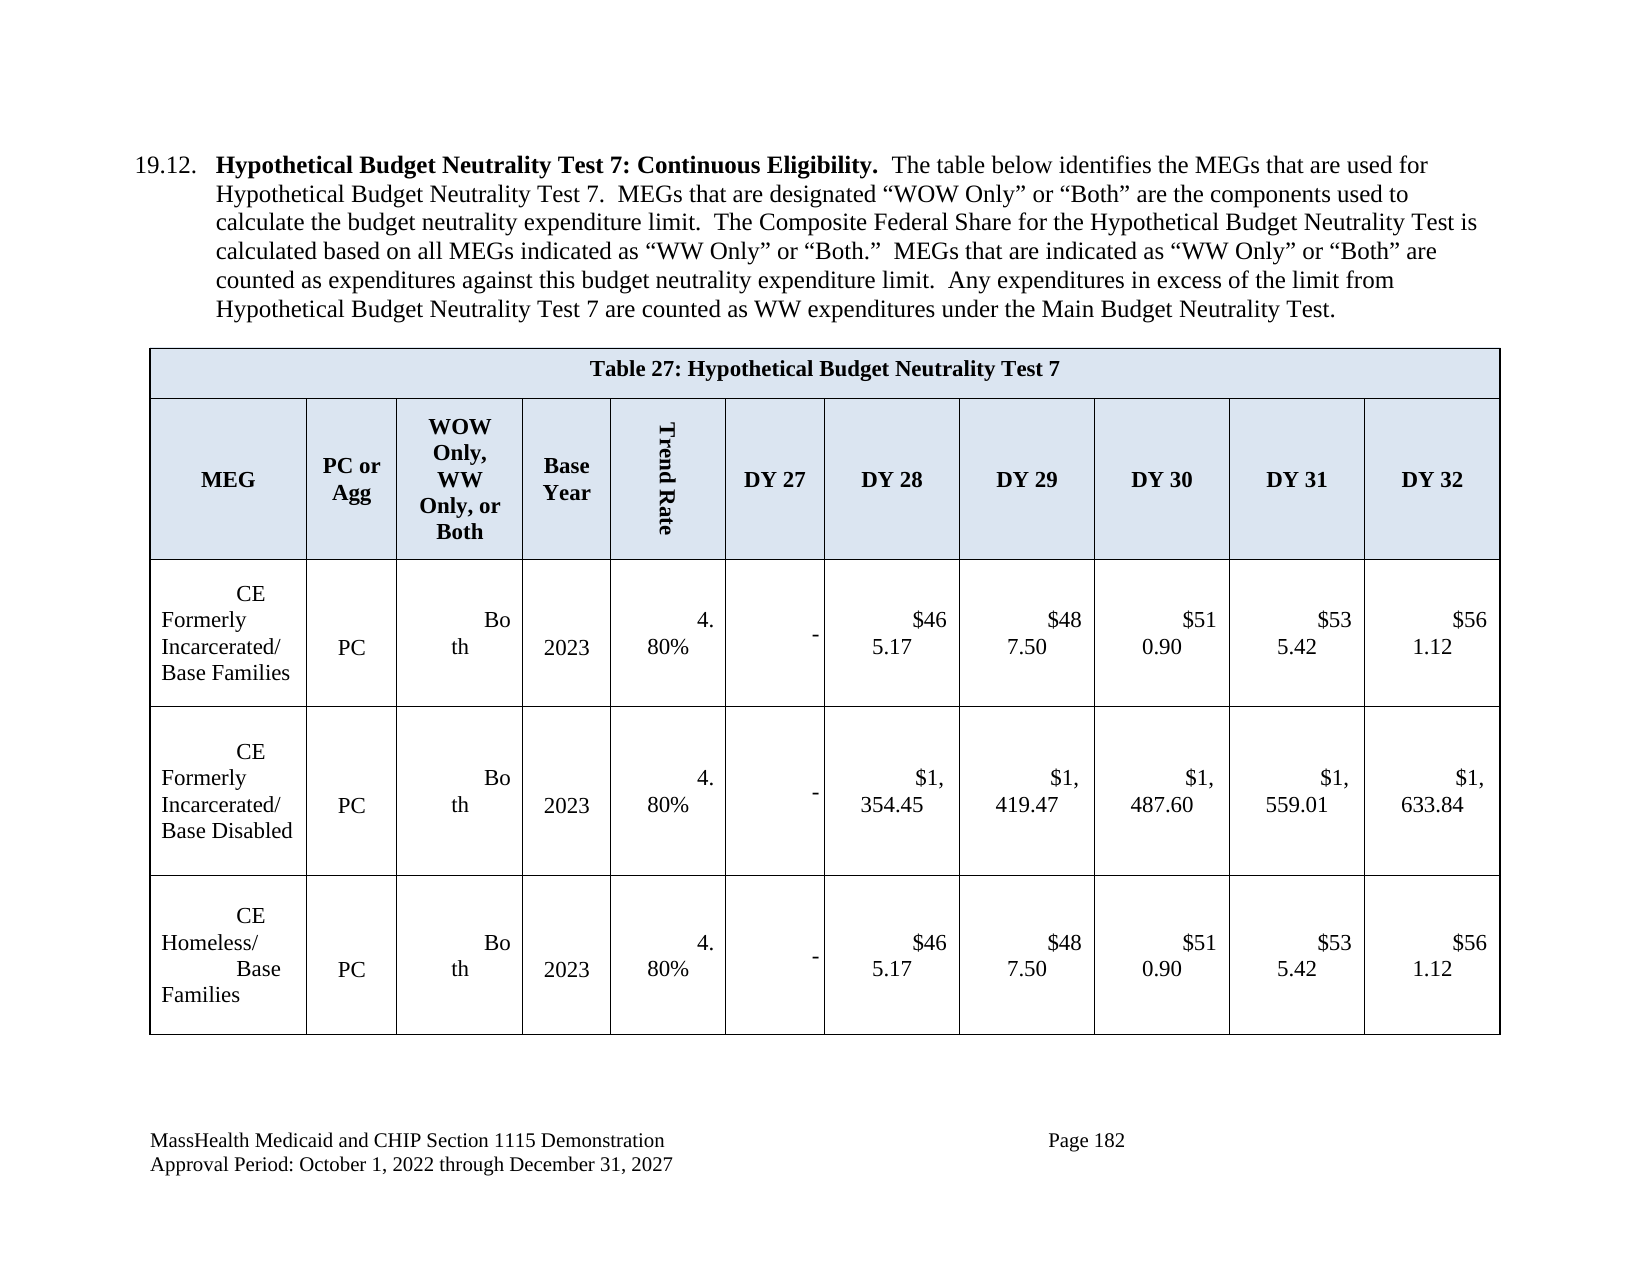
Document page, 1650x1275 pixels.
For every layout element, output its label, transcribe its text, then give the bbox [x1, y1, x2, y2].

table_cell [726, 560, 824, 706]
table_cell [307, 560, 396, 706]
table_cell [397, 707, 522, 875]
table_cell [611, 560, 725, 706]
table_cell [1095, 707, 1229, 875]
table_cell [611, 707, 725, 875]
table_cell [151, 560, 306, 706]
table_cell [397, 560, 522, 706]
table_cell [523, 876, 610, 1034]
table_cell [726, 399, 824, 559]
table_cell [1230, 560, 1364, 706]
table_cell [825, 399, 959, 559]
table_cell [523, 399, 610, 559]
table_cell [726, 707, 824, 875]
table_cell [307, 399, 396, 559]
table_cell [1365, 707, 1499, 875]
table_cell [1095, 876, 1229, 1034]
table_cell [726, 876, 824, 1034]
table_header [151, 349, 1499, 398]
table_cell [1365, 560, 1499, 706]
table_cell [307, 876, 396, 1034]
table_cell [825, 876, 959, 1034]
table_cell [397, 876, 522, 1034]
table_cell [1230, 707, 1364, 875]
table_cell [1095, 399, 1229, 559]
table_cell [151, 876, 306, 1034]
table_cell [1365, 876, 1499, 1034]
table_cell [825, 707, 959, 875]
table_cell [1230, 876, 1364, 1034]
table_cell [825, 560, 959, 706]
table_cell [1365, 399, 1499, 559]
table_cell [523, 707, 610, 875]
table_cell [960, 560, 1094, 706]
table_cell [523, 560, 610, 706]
list Hypothetical Budget Neutrality Test 7: Continuous Eligibility. The table below identifies the MEGs that are used for Hypothetical Budget Neutrality Test 7. MEGs that are designated “WOW Only” or “Both” are the components used to calculate the budget neutrality expenditure limit. The Composite Federal Share for the Hypothetical Budget Neutrality Test is calculated based on all MEGs indicated as “WW Only” or “Both.” MEGs that are indicated as “WW Only” or “Both” are counted as expenditures against this budget neutrality expenditure limit. Any expenditures in excess of the limit from Hypothetical Budget Neutrality Test 7 are counted as WW expenditures under the Main Budget Neutrality Test. [197, 150, 1500, 322]
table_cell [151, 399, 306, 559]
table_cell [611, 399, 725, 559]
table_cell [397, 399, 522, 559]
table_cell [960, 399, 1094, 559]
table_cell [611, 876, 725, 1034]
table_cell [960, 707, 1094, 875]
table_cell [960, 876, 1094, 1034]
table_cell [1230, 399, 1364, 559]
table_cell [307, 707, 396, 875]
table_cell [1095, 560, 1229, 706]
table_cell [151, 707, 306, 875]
